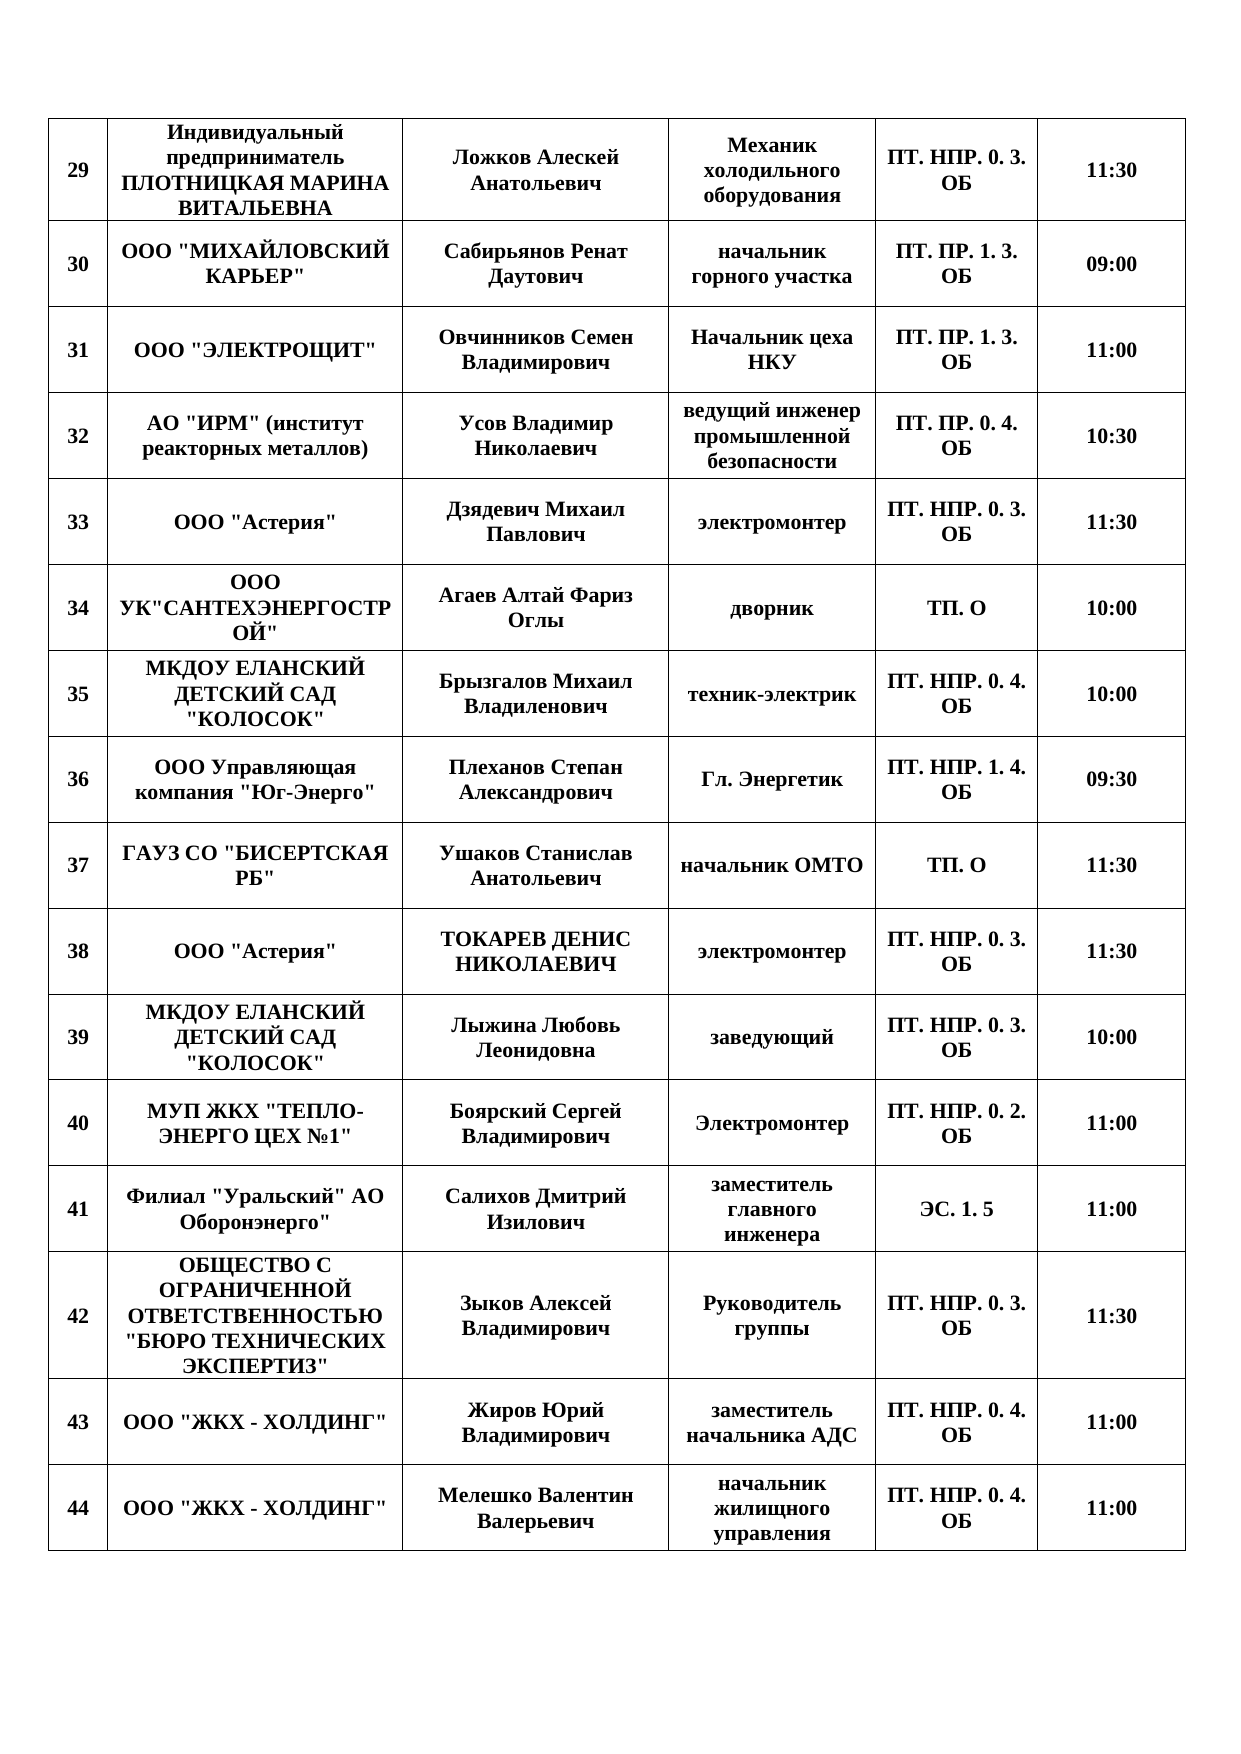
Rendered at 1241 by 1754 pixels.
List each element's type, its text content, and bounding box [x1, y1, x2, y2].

table_cell 43 [49, 1379, 107, 1464]
table_cell 36 [49, 737, 107, 822]
table_cell ООО "Астерия" [108, 909, 402, 993]
table_cell ООО "ЖКХ - ХОЛДИНГ" [108, 1379, 402, 1464]
table_cell Зыков Алексей Владимирович [403, 1252, 668, 1378]
table_cell 34 [49, 565, 107, 650]
table_cell ООО "ЖКХ - ХОЛДИНГ" [108, 1465, 402, 1550]
table_cell ПТ. НПР. 0. 4. ОБ [876, 651, 1037, 736]
table_cell 35 [49, 651, 107, 736]
table_cell 10:00 [1038, 651, 1185, 736]
table_cell 11:00 [1038, 1080, 1185, 1165]
table_cell Индивидуальный предприниматель ПЛОТНИЦКАЯ МАРИНА ВИТАЛЬЕВНА [108, 119, 402, 220]
table_cell ПТ. НПР. 0. 3. ОБ [876, 119, 1037, 220]
table_cell Агаев Алтай Фариз Оглы [403, 565, 668, 650]
table_cell ПТ. НПР. 0. 3. ОБ [876, 995, 1037, 1079]
table_cell Боярский Сергей Владимирович [403, 1080, 668, 1165]
table_cell заведующий [669, 995, 875, 1079]
table_cell ПТ. НПР. 0. 3. ОБ [876, 909, 1037, 993]
table_cell техник-электрик [669, 651, 875, 736]
table_cell 44 [49, 1465, 107, 1550]
table_cell заместитель начальника АДС [669, 1379, 875, 1464]
table_cell МКДОУ ЕЛАНСКИЙ ДЕТСКИЙ САД "КОЛОСОК" [108, 651, 402, 736]
table_cell Филиал "Уральский" АО Оборонэнерго" [108, 1166, 402, 1251]
table_cell ТП. О [876, 823, 1037, 907]
table_cell 11:30 [1038, 909, 1185, 993]
table_cell 41 [49, 1166, 107, 1251]
table_cell ООО УК"САНТЕХЭНЕРГОСТРОЙ" [108, 565, 402, 650]
table_cell ООО Управляющая компания "Юг-Энерго" [108, 737, 402, 822]
table_cell 09:00 [1038, 221, 1185, 306]
table_cell 39 [49, 995, 107, 1079]
table_cell Мелешко Валентин Валерьевич [403, 1465, 668, 1550]
table_cell ООО "МИХАЙЛОВСКИЙ КАРЬЕР" [108, 221, 402, 306]
table_cell Дзядевич Михаил Павлович [403, 479, 668, 564]
table_cell Салихов Дмитрий Изилович [403, 1166, 668, 1251]
table_cell МУП ЖКХ "ТЕПЛО-ЭНЕРГО ЦЕХ №1" [108, 1080, 402, 1165]
table_cell ГАУЗ СО "БИСЕРТСКАЯ РБ" [108, 823, 402, 907]
table_cell 29 [49, 119, 107, 220]
table_cell ведущий инженер промышленной безопасности [669, 393, 875, 478]
table_cell Ушаков Станислав Анатольевич [403, 823, 668, 907]
table_cell 10:00 [1038, 565, 1185, 650]
table_cell 11:30 [1038, 1252, 1185, 1378]
table_cell ПТ. ПР. 1. 3. ОБ [876, 307, 1037, 392]
table_cell ОБЩЕСТВО С ОГРАНИЧЕННОЙ ОТВЕТСТВЕННОСТЬЮ "БЮРО ТЕХНИЧЕСКИХ ЭКСПЕРТИЗ" [108, 1252, 402, 1378]
table_cell Овчинников Семен Владимирович [403, 307, 668, 392]
table_cell начальник горного участка [669, 221, 875, 306]
table_cell 11:30 [1038, 479, 1185, 564]
table_cell ООО "Астерия" [108, 479, 402, 564]
table_cell 30 [49, 221, 107, 306]
table_cell 10:00 [1038, 995, 1185, 1079]
table_cell ПТ. НПР. 0. 2. ОБ [876, 1080, 1037, 1165]
table_cell ПТ. НПР. 0. 3. ОБ [876, 1252, 1037, 1378]
table_cell АО "ИРМ" (институт реакторных металлов) [108, 393, 402, 478]
table_cell Плеханов Степан Александрович [403, 737, 668, 822]
table_cell ПТ. НПР. 0. 4. ОБ [876, 1465, 1037, 1550]
table_cell 38 [49, 909, 107, 993]
table_cell ПТ. НПР. 0. 3. ОБ [876, 479, 1037, 564]
table_cell ПТ. ПР. 0. 4. ОБ [876, 393, 1037, 478]
table_cell ООО "ЭЛЕКТРОЩИТ" [108, 307, 402, 392]
table_cell дворник [669, 565, 875, 650]
table_cell 37 [49, 823, 107, 907]
table_cell Лыжина Любовь Леонидовна [403, 995, 668, 1079]
table_cell Жиров Юрий Владимирович [403, 1379, 668, 1464]
table_cell Руководитель группы [669, 1252, 875, 1378]
table_cell Начальник цеха НКУ [669, 307, 875, 392]
table_cell 11:00 [1038, 307, 1185, 392]
table_cell 11:00 [1038, 1379, 1185, 1464]
table_cell ТОКАРЕВ ДЕНИС НИКОЛАЕВИЧ [403, 909, 668, 993]
table_cell ТП. О [876, 565, 1037, 650]
table_cell 33 [49, 479, 107, 564]
table_cell Усов Владимир Николаевич [403, 393, 668, 478]
table_cell ПТ. ПР. 1. 3. ОБ [876, 221, 1037, 306]
table_cell Электромонтер [669, 1080, 875, 1165]
table_cell 11:30 [1038, 119, 1185, 220]
table_cell МКДОУ ЕЛАНСКИЙ ДЕТСКИЙ САД "КОЛОСОК" [108, 995, 402, 1079]
table_cell Сабирьянов Ренат Даутович [403, 221, 668, 306]
table_cell Брызгалов Михаил Владиленович [403, 651, 668, 736]
table_cell начальник ОМТО [669, 823, 875, 907]
table_cell заместитель главного инженера [669, 1166, 875, 1251]
table_cell Ложков Алескей Анатольевич [403, 119, 668, 220]
table_cell начальник жилищного управления [669, 1465, 875, 1550]
table_cell электромонтер [669, 479, 875, 564]
table_cell ЭС. 1. 5 [876, 1166, 1037, 1251]
table_cell 11:00 [1038, 1465, 1185, 1550]
table_cell 42 [49, 1252, 107, 1378]
table_cell ПТ. НПР. 1. 4. ОБ [876, 737, 1037, 822]
table_cell 11:30 [1038, 823, 1185, 907]
table_cell 31 [49, 307, 107, 392]
table_cell 32 [49, 393, 107, 478]
table_cell 10:30 [1038, 393, 1185, 478]
table_cell 09:30 [1038, 737, 1185, 822]
table_cell 11:00 [1038, 1166, 1185, 1251]
table_cell Гл. Энергетик [669, 737, 875, 822]
table_cell электромонтер [669, 909, 875, 993]
table_cell ПТ. НПР. 0. 4. ОБ [876, 1379, 1037, 1464]
table_cell 40 [49, 1080, 107, 1165]
table_cell Механик холодильного оборудования [669, 119, 875, 220]
